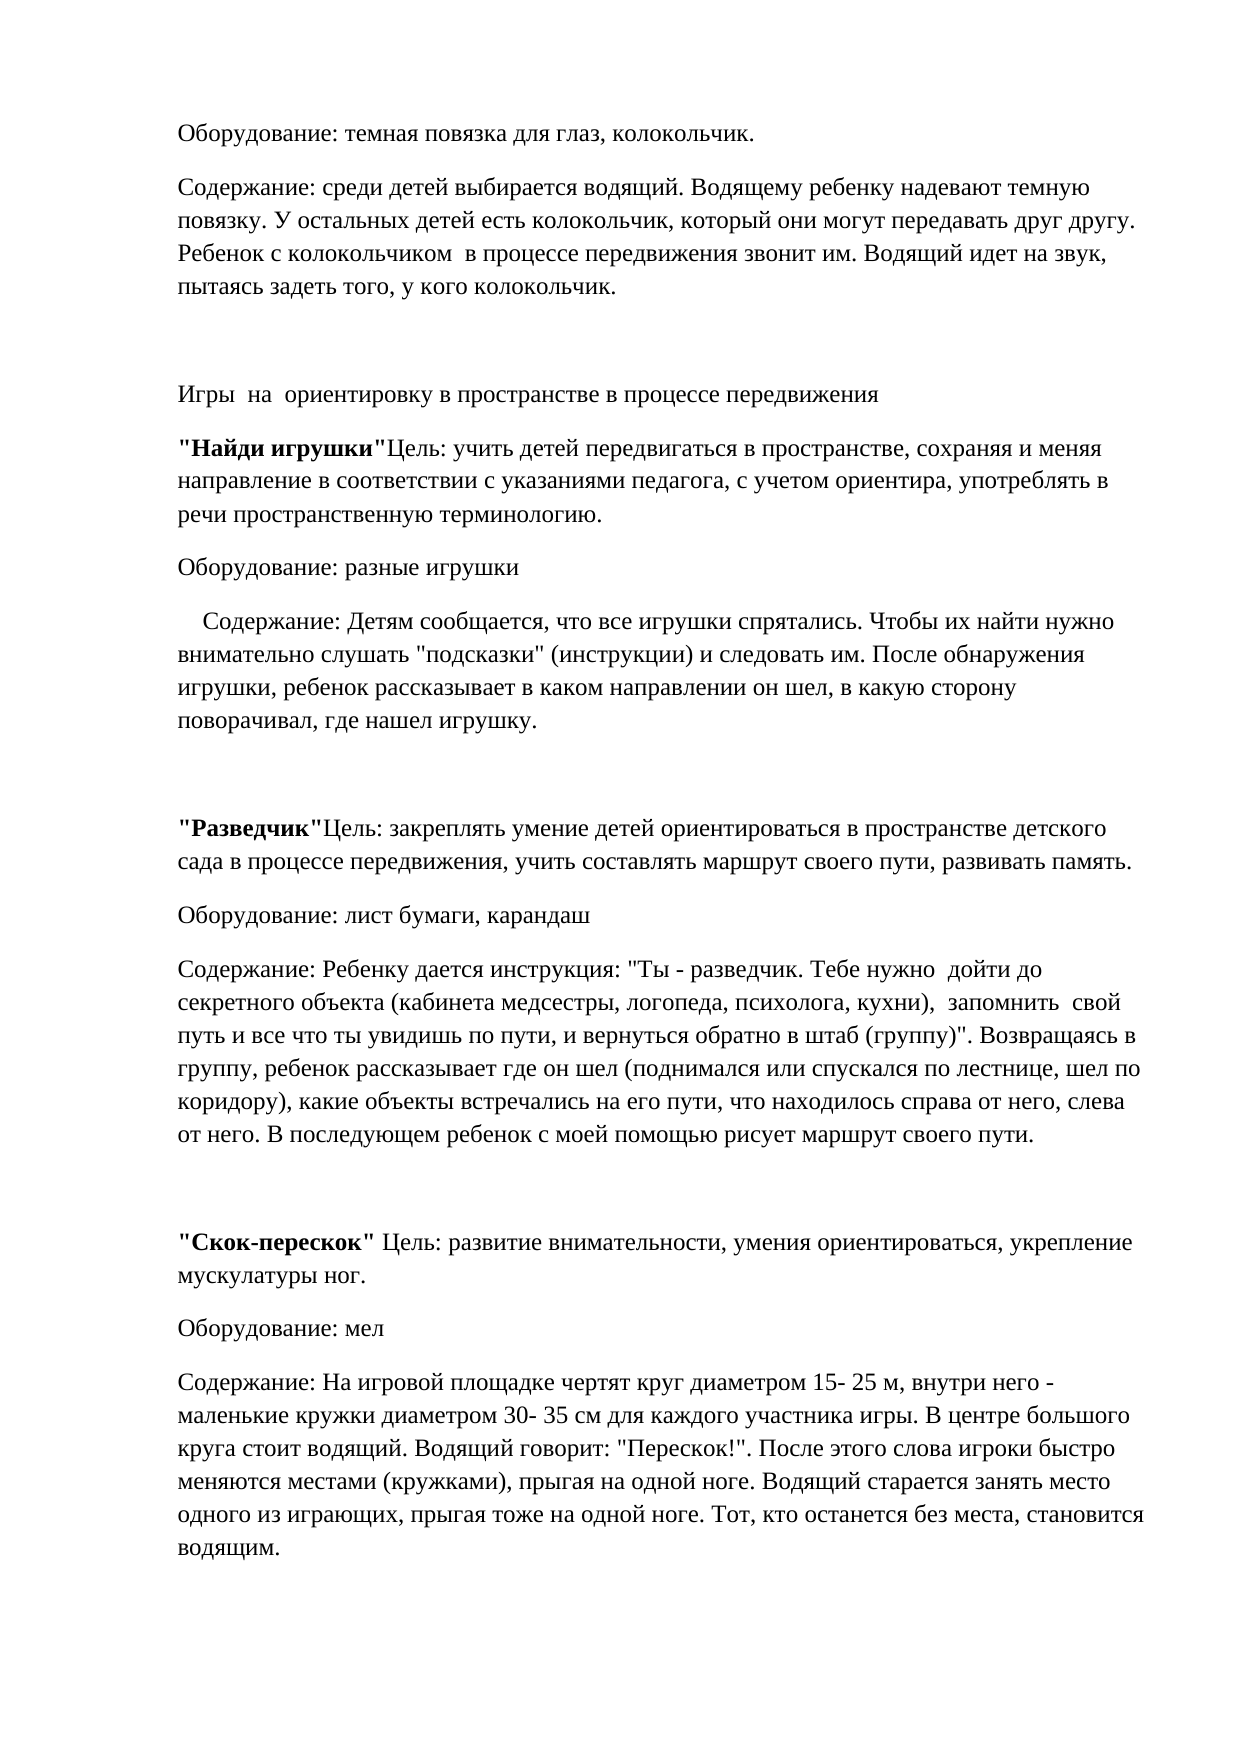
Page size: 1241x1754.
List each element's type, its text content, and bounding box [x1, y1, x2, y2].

text Оборудование: разные игрушки [177, 552, 1152, 581]
text Содержание: Детям сообщается, что все игрушки спрятались. Чтобы их найти нужно внимательно слушать "подсказки" (инструкции) и следовать им. После обнаружения игрушки, ребенок рассказывает в каком направлении он шел, в какую сторону поворачивал, где нашел игрушку. [177, 606, 1152, 734]
text Содержание: На игровой площадке чертят круг диаметром 15- 25 м, внутри него - маленькие кружки диаметром 30- 35 см для каждого участника игры. В центре большого круга стоит водящий. Водящий говорит: "Перескок!". После этого слова игроки быстро меняются местами (кружками), прыгая на одной ноге. Водящий старается занять место одного из играющих, прыгая тоже на одной ноге. Тот, кто останется без места, становится водящим. [177, 1367, 1152, 1561]
text Оборудование: темная повязка для глаз, колокольчик. [177, 118, 1152, 147]
text "Разведчик"Цель: закреплять умение детей ориентироваться в пространстве детского сада в процессе передвижения, учить составлять маршрут своего пути, развивать память. [177, 813, 1152, 875]
text Содержание: среди детей выбирается водящий. Водящему ребенку надевают темную повязку. У остальных детей есть колокольчик, который они могут передавать друг другу. Ребенок с колокольчиком в процессе передвижения звонит им. Водящий идет на звук, пытаясь задеть того, у кого колокольчик. [177, 172, 1152, 300]
text Содержание: Ребенку дается инструкция: "Ты - разведчик. Тебе нужно дойти до секретного объекта (кабинета медсестры, логопеда, психолога, кухни), запомнить свой путь и все что ты увидишь по пути, и вернуться обратно в штаб (группу)". Возвращаясь в группу, ребенок рассказывает где он шел (поднимался или спускался по лестнице, шел по коридору), какие объекты встречались на его пути, что находилось справа от него, слева от него. В последующем ребенок с моей помощью рисует маршрут своего пути. [177, 954, 1152, 1148]
text Оборудование: мел [177, 1313, 1152, 1342]
text Игры на ориентировку в пространстве в процессе передвижения [177, 379, 1152, 407]
text "Найди игрушки"Цель: учить детей передвигаться в пространстве, сохраняя и меняя направление в соответствии с указаниями педагога, с учетом ориентира, употреблять в речи пространственную терминологию. [177, 433, 1152, 527]
text Оборудование: лист бумаги, карандаш [177, 900, 1152, 929]
text "Скок-перескок" Цель: развитие внимательности, умения ориентироваться, укрепление мускулатуры ног. [177, 1227, 1152, 1288]
